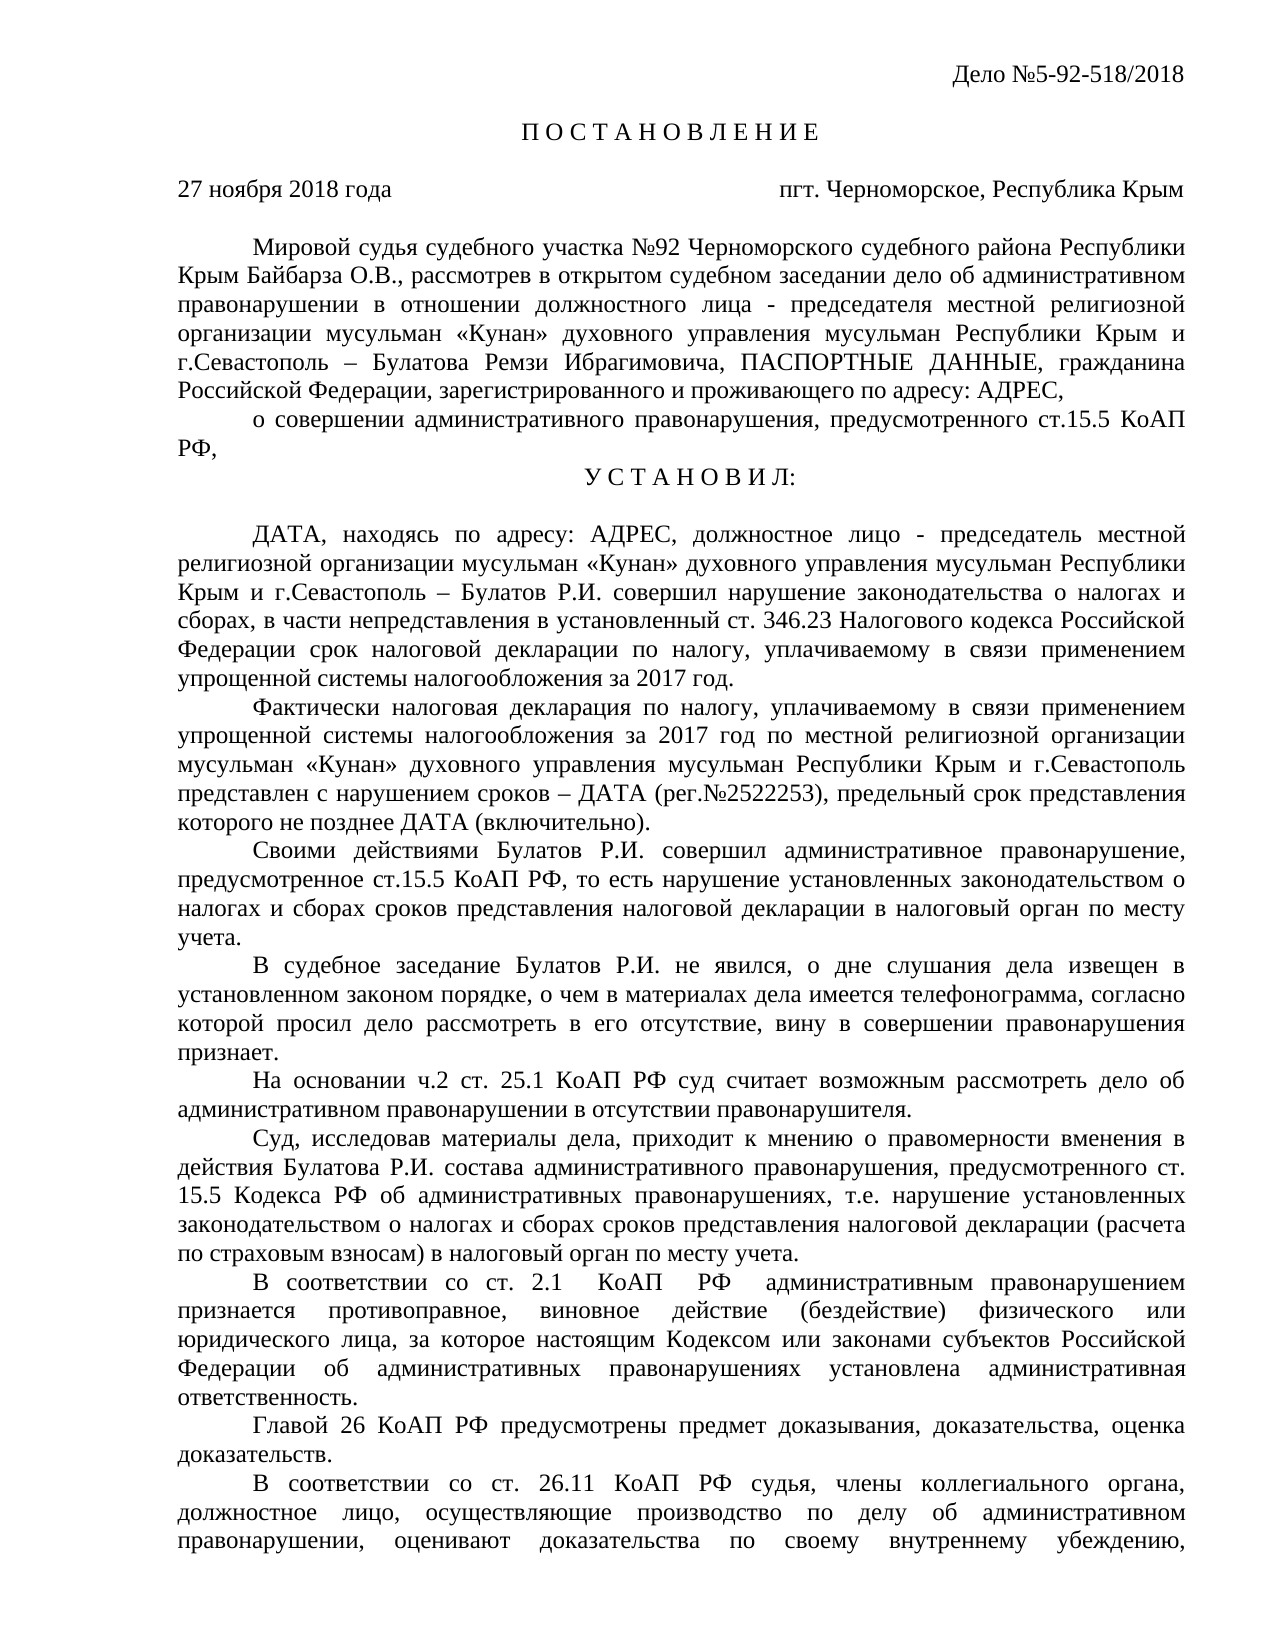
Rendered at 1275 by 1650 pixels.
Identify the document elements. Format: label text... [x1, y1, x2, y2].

text о совершении административного правонарушения, предусмотренного ст.15.5 КоАП РФ, [177, 404, 1186, 462]
text 27 ноября 2018 года пгт. Черноморское, Республика Крым [177, 174, 1186, 203]
text Дело №5-92-518/2018 [177, 59, 1186, 88]
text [177, 1468, 1186, 1554]
text ДАТА, находясь по адресу: АДРЕС, должностное лицо - председатель местной религиозной организации мусульман «Кунан» духовного управления мусульман Республики Крым и г.Севастополь – Булатов Р.И. совершил нарушение законодательства о налогах и сборах, в части непредставления в установленный ст. 346.23 Налогового кодекса Российской Федерации срок налоговой декларации по налогу, уплачиваемому в связи применением упрощенной системы налогообложения за 2017 год. [177, 519, 1186, 692]
text П О С Т А Н О В Л Е Н И Е [177, 117, 1186, 145]
text Суд, исследовав материалы дела, приходит к мнению о правомерности вменения в действия Булатова Р.И. состава административного правонарушения, предусмотренного ст. 15.5 Кодекса РФ об административных правонарушениях, т.е. нарушение установленных законодательством о налогах и сборах сроков представления налоговой декларации (расчета по страховым взносам) в налоговый орган по месту учета. [177, 1123, 1186, 1267]
text На основании ч.2 ст. 25.1 КоАП РФ суд считает возможным рассмотреть дело об административном правонарушении в отсутствии правонарушителя. [177, 1065, 1186, 1123]
text Фактически налоговая декларация по налогу, уплачиваемому в связи применением упрощенной системы налогообложения за 2017 год по местной религиозной организации мусульман «Кунан» духовного управления мусульман Республики Крым и г.Севастополь представлен с нарушением сроков – ДАТА (рег.№2522253), предельный срок представления которого не позднее ДАТА (включительно). [177, 692, 1186, 835]
text В судебное заседание Булатов Р.И. не явился, о дне слушания дела извещен в установленном законом порядке, о чем в материалах дела имеется телефонограмма, согласно которой просил дело рассмотреть в его отсутствие, вину в совершении правонарушения признает. [177, 950, 1186, 1065]
text Мировой судья судебного участка №92 Черноморского судебного района Республики Крым Байбарза О.В., рассмотрев в открытом судебном заседании дело об административном правонарушении в отношении должностного лица - председателя местной религиозной организации мусульман «Кунан» духовного управления мусульман Республики Крым и г.Севастополь – Булатова Ремзи Ибрагимовича, ПАСПОРТНЫЕ ДАННЫЕ, гражданина Российской Федерации, зарегистрированного и проживающего по адресу: АДРЕС, [177, 232, 1186, 404]
text У С Т А Н О В И Л: [177, 462, 1186, 490]
text Своими действиями Булатов Р.И. совершил административное правонарушение, предусмотренное ст.15.5 КоАП РФ, то есть нарушение установленных законодательством о налогах и сборах сроков представления налоговой декларации в налоговый орган по месту учета. [177, 835, 1186, 950]
text Главой 26 КоАП РФ предусмотрены предмет доказывания, доказательства, оценка доказательств. [177, 1410, 1186, 1468]
text В соответствии со ст. 2.1 КоАП РФ административным правонарушением признается противоправное, виновное действие (бездействие) физического или юридического лица, за которое настоящим Кодексом или законами субъектов Российской Федерации об административных правонарушениях установлена административная ответственность. [177, 1267, 1186, 1410]
